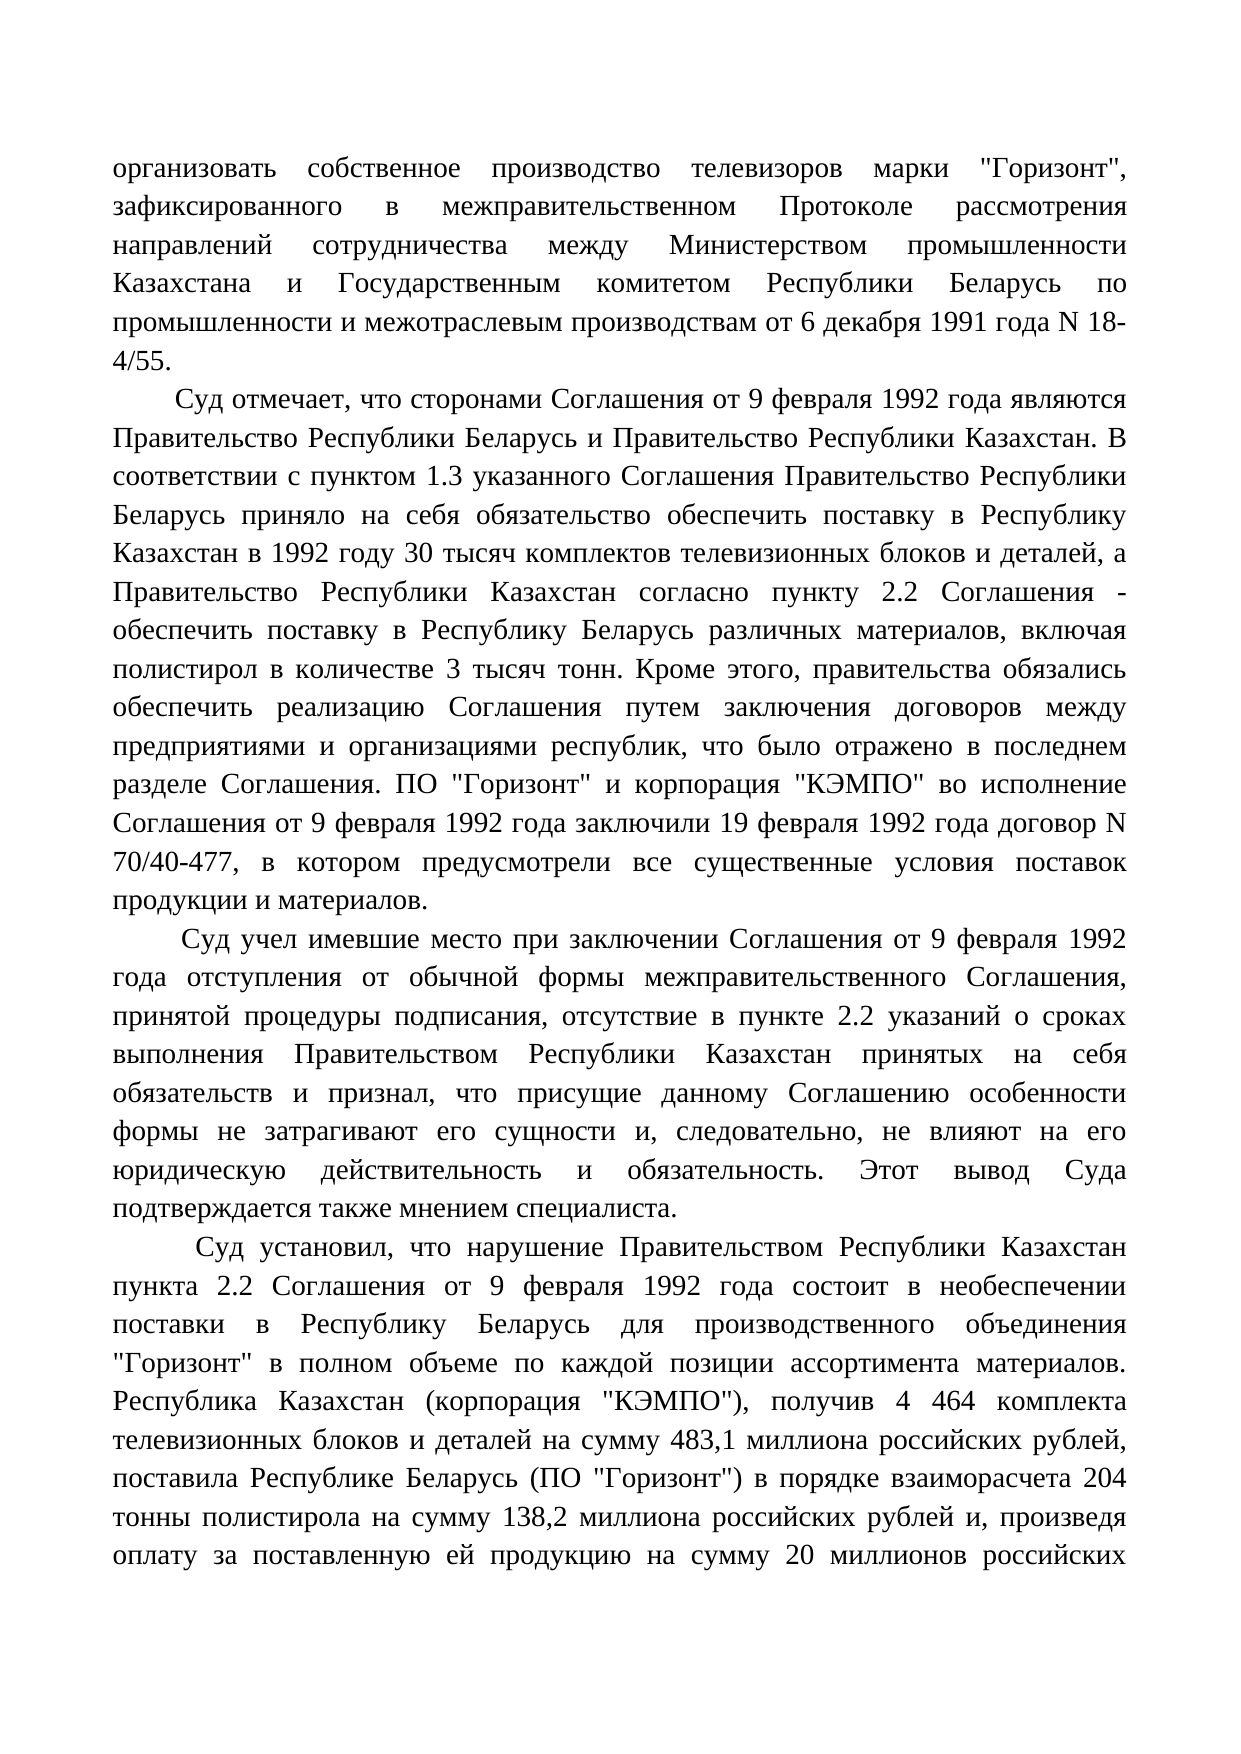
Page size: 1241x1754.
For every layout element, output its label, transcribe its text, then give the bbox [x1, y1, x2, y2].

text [112, 1229, 1128, 1571]
text Суд учел имевшие место при заключении Соглашения от 9 февраля 1992 года отступления от обычной формы межправительственного Соглашения, принятой процедуры подписания, отсутствие в пункте 2.2 указаний о сроках выполнения Правительством Республики Казахстан принятых на себя обязательств и признал, что присущие данному Соглашению особенности формы не затрагивают его сущности и, следовательно, не влияют на его юридическую действительность и обязательность. Этот вывод Суда подтверждается также мнением специалиста. [112, 921, 1128, 1224]
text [112, 150, 1128, 376]
text Суд отмечает, что сторонами Соглашения от 9 февраля 1992 года являются Правительство Республики Беларусь и Правительство Республики Казахстан. В соответствии с пунктом 1.3 указанного Соглашения Правительство Республики Беларусь приняло на себя обязательство обеспечить поставку в Республику Казахстан в 1992 году 30 тысяч комплектов телевизионных блоков и деталей, а Правительство Республики Казахстан согласно пункту 2.2 Соглашения - обеспечить поставку в Республику Беларусь различных материалов, включая полистирол в количестве 3 тысяч тонн. Кроме этого, правительства обязались обеспечить реализацию Соглашения путем заключения договоров между предприятиями и организациями республик, что было отражено в последнем разделе Соглашения. ПО "Горизонт" и корпорация "КЭМПО" во исполнение Соглашения от 9 февраля 1992 года заключили 19 февраля 1992 года договор N 70/40-477, в котором предусмотрели все существенные условия поставок продукции и материалов. [112, 381, 1128, 916]
